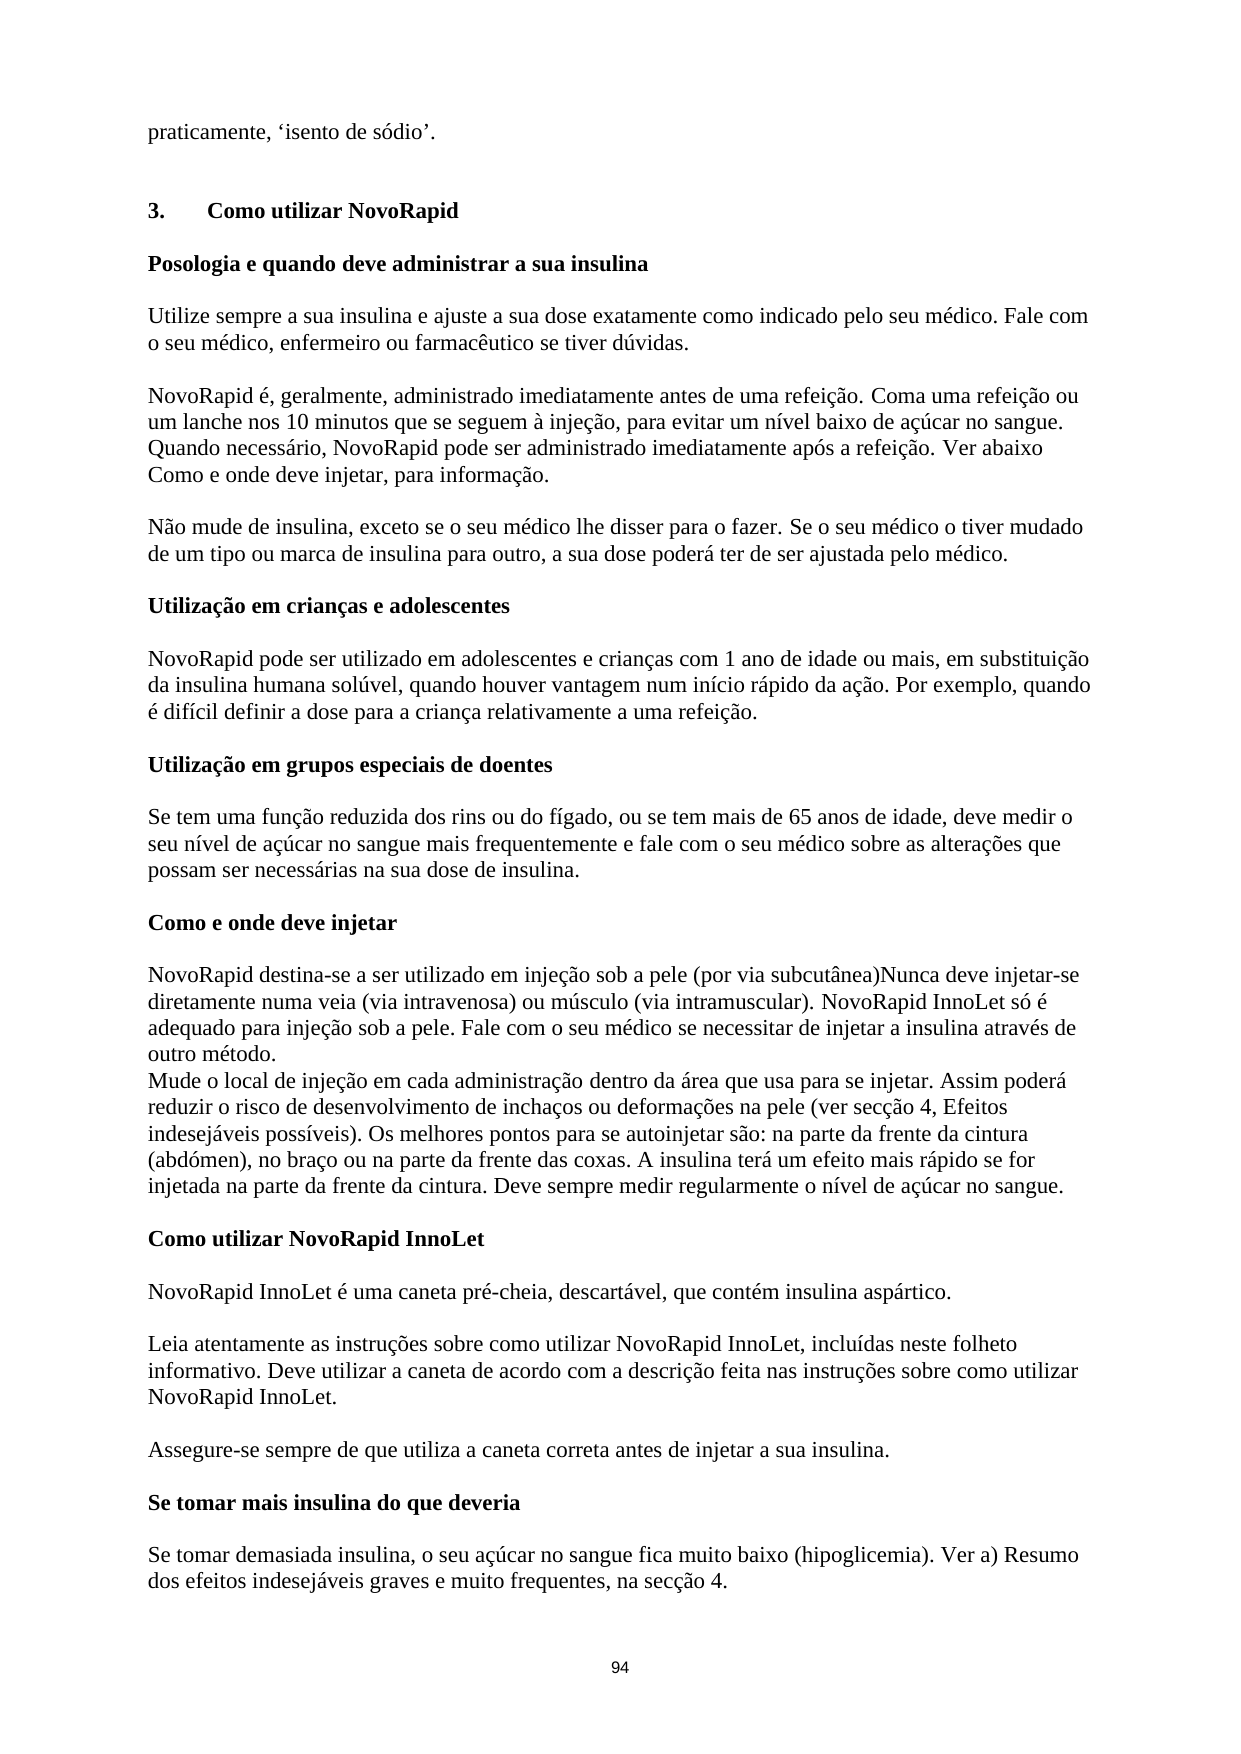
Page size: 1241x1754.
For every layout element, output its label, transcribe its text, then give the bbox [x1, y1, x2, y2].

text Utilização em grupos especiais de doentes [148, 751, 1092, 777]
text Como utilizar NovoRapid InnoLet [148, 1225, 1092, 1251]
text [148, 118, 1092, 144]
text Não mude de insulina, exceto se o seu médico lhe disser para o fazer. Se o seu médico o tiver mudado de um tipo ou marca de insulina para outro, a sua dose poderá ter de ser ajustada pelo médico. [148, 513, 1092, 566]
text Assegure-se sempre de que utiliza a caneta correta antes de injetar a sua insulina. [148, 1436, 1092, 1462]
text 3. Como utilizar NovoRapid [148, 197, 1092, 223]
text NovoRapid pode ser utilizado em adolescentes e crianças com 1 ano de idade ou mais, em substituição da insulina humana solúvel, quando houver vantagem num início rápido da ação. Por exemplo, quando é difícil definir a dose para a criança relativamente a uma refeição. [148, 645, 1092, 724]
text Mude o local de injeção em cada administração dentro da área que usa para se injetar. Assim poderá reduzir o risco de desenvolvimento de inchaços ou deformações na pele (ver secção 4, Efeitos indesejáveis possíveis). Os melhores pontos para se autoinjetar são: na parte da frente da cintura (abdómen), no braço ou na parte da frente das coxas. A insulina terá um efeito mais rápido se for injetada na parte da frente da cintura. Deve sempre medir regularmente o nível de açúcar no sangue. [148, 1067, 1092, 1199]
text NovoRapid InnoLet é uma caneta pré-cheia, descartável, que contém insulina aspártico. [148, 1278, 1092, 1304]
text Posologia e quando deve administrar a sua insulina [148, 250, 1092, 276]
text Se tomar demasiada insulina, o seu açúcar no sangue fica muito baixo (hipoglicemia). Ver a) Resumo dos efeitos indesejáveis graves e muito frequentes, na secção 4. [148, 1541, 1092, 1594]
text Utilização em crianças e adolescentes [148, 592, 1092, 619]
text NovoRapid destina-se a ser utilizado em injeção sob a pele (por via subcutânea)Nunca deve injetar-se diretamente numa veia (via intravenosa) ou músculo (via intramuscular). NovoRapid InnoLet só é adequado para injeção sob a pele. Fale com o seu médico se necessitar de injetar a insulina através de outro método. [148, 961, 1092, 1067]
text NovoRapid é, geralmente, administrado imediatamente antes de uma refeição. Coma uma refeição ou um lanche nos 10 minutos que se seguem à injeção, para evitar um nível baixo de açúcar no sangue. Quando necessário, NovoRapid pode ser administrado imediatamente após a refeição. Ver abaixo Como e onde deve injetar, para informação. [148, 382, 1092, 487]
text Se tem uma função reduzida dos rins ou do fígado, ou se tem mais de 65 anos de idade, deve medir o seu nível de açúcar no sangue mais frequentemente e fale com o seu médico sobre as alterações que possam ser necessárias na sua dose de insulina. [148, 803, 1092, 882]
text Como e onde deve injetar [148, 909, 1092, 935]
text Leia atentamente as instruções sobre como utilizar NovoRapid InnoLet, incluídas neste folheto informativo. Deve utilizar a caneta de acordo com a descrição feita nas instruções sobre como utilizar NovoRapid InnoLet. [148, 1330, 1092, 1409]
text Se tomar mais insulina do que deveria [148, 1488, 1092, 1515]
text Utilize sempre a sua insulina e ajuste a sua dose exatamente como indicado pelo seu médico. Fale com o seu médico, enfermeiro ou farmacêutico se tiver dúvidas. [148, 303, 1092, 355]
